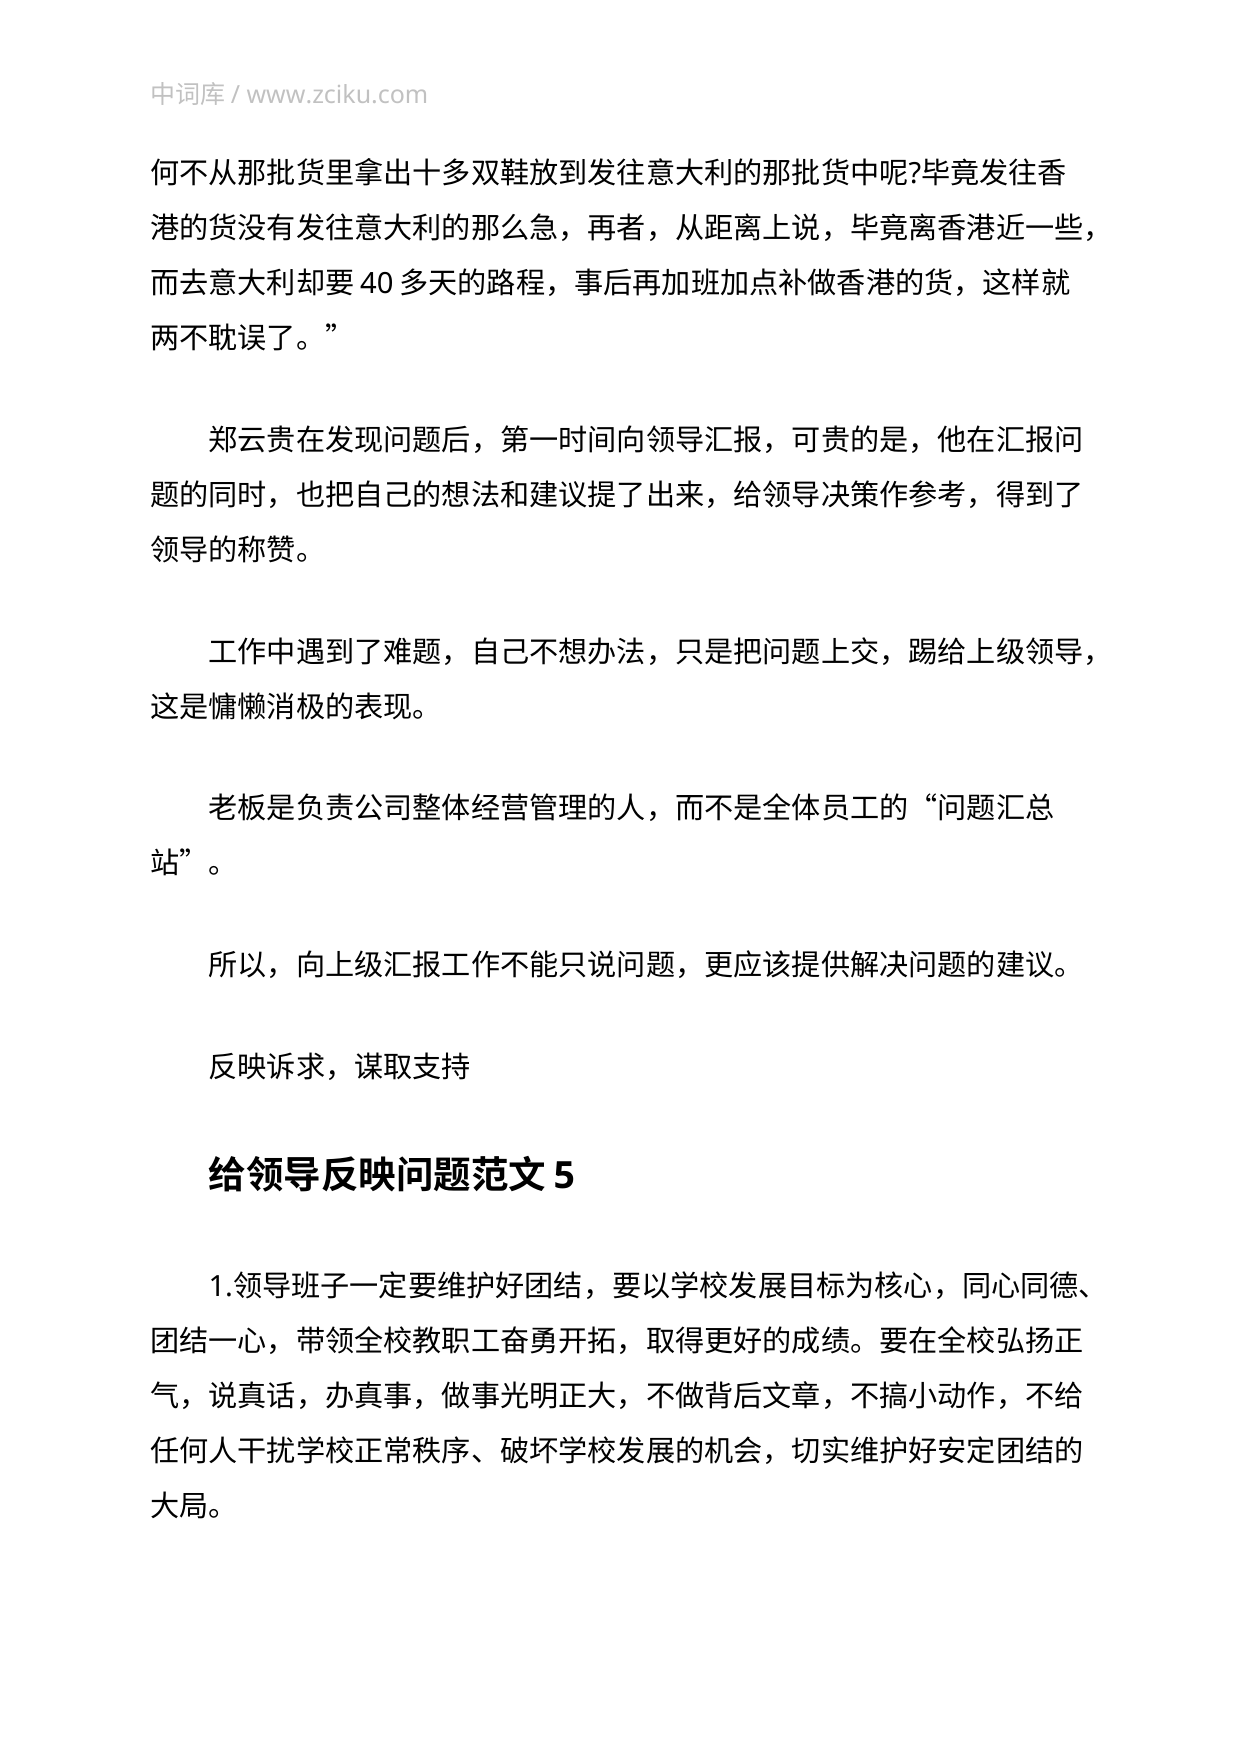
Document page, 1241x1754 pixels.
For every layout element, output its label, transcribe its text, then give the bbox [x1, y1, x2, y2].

text 给领导反映问题范文5 [150, 1145, 1090, 1199]
text 反映诉求，谋取支持 [150, 1043, 1090, 1086]
text 1.领导班子一定要维护好团结，要以学校发展目标为核心，同心同德、团结一心，带领全校教职工奋勇开拓，取得更好的成绩。要在全校弘扬正气，说真话，办真事，做事光明正大，不做背后文章，不搞小动作，不给任何人干扰学校正常秩序、破坏学校发展的机会，切实维护好安定团结的大局。 [150, 1263, 1090, 1525]
text 所以，向上级汇报工作不能只说问题，更应该提供解决问题的建议。 [150, 942, 1090, 984]
text 郑云贵在发现问题后，第一时间向领导汇报，可贵的是，他在汇报问题的同时，也把自己的想法和建议提了出来，给领导决策作参考，得到了领导的称赞。 [150, 417, 1090, 569]
text 工作中遇到了难题，自己不想办法，只是把问题上交，踢给上级领导，这是慵懒消极的表现。 [150, 628, 1090, 725]
text 老板是负责公司整体经营管理的人，而不是全体员工的“问题汇总站”。 [150, 785, 1090, 882]
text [150, 150, 1090, 357]
